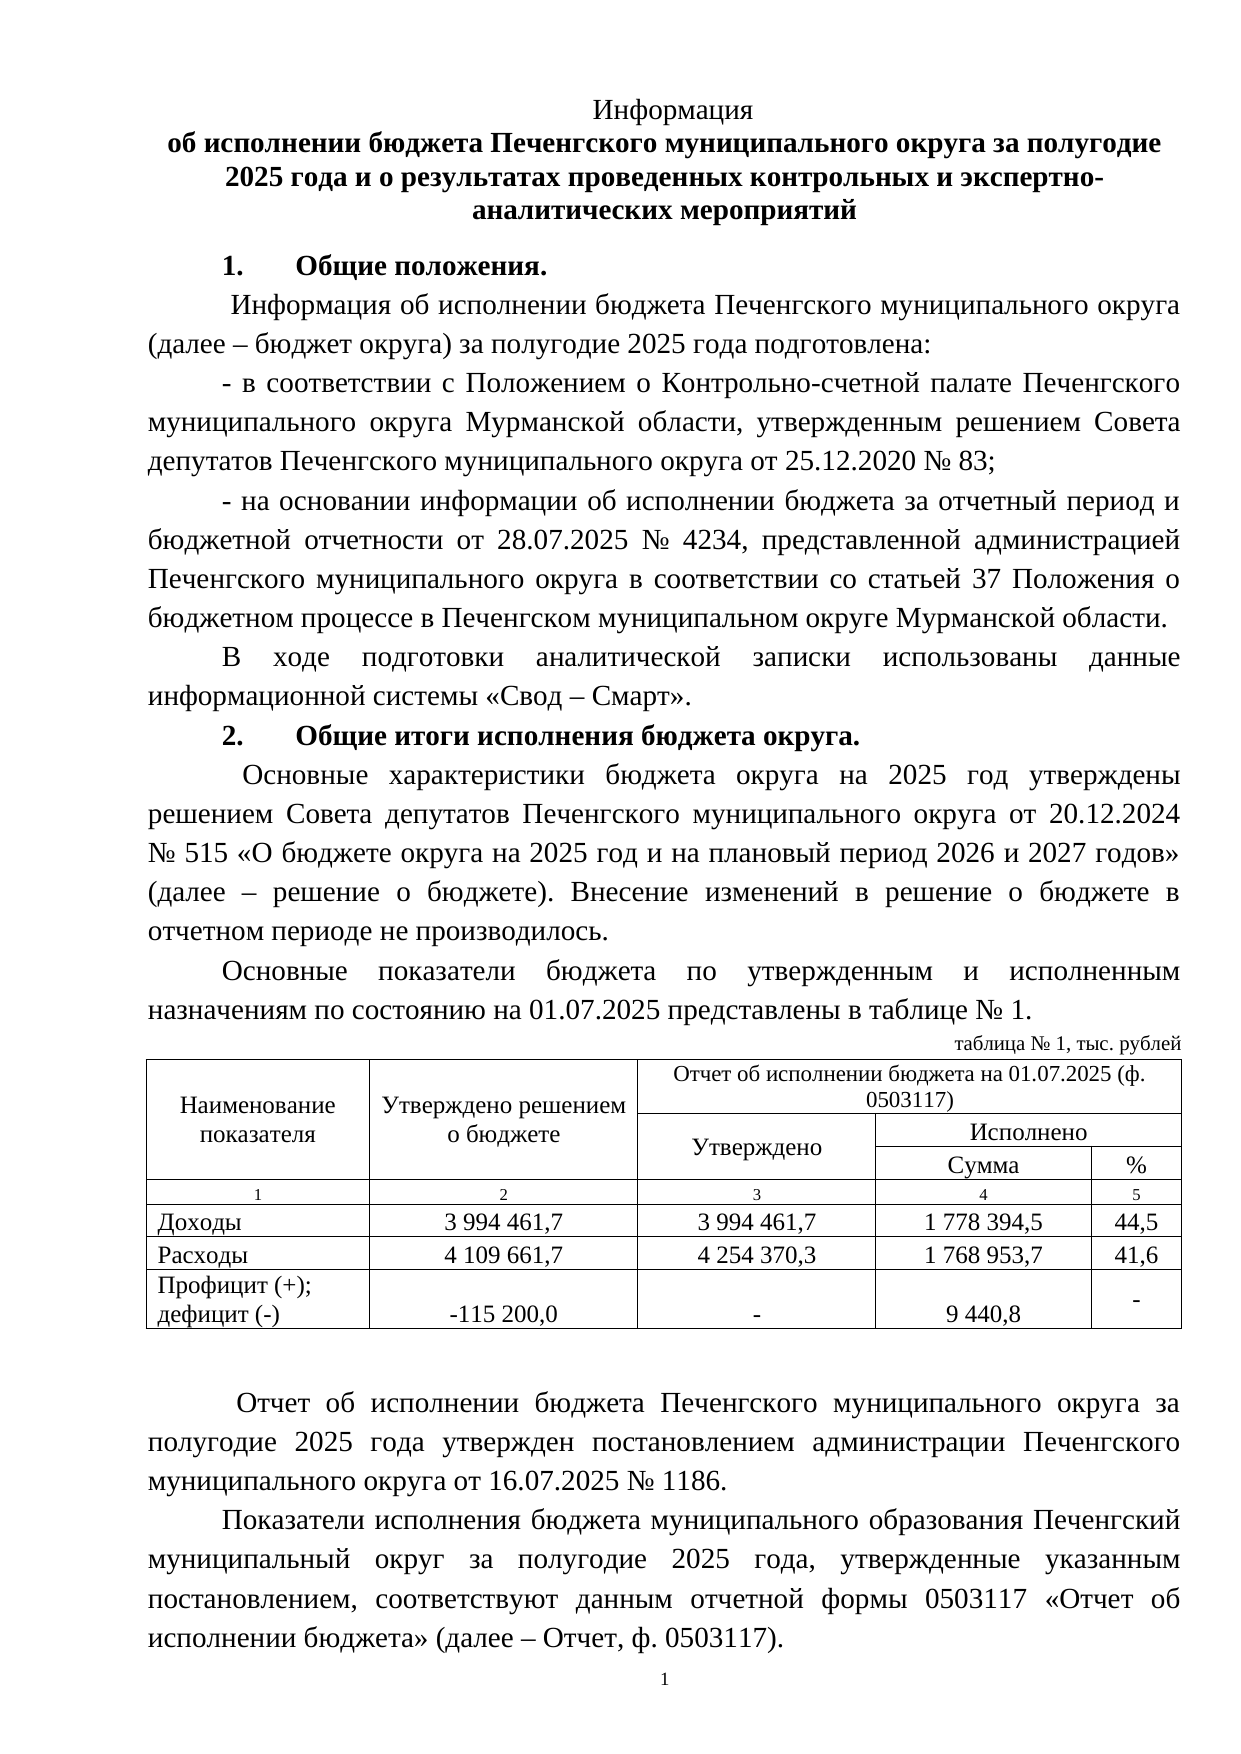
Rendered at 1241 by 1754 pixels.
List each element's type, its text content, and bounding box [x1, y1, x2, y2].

table_cell Расходы [147, 1237, 369, 1269]
table_header Отчет об исполнении бюджета на 01.07.2025 (ф. 0503117) [638, 1060, 1181, 1113]
table_header Наименование показателя [147, 1060, 369, 1178]
table_cell 3 994 461,7 [638, 1205, 875, 1236]
table_cell Утверждено [638, 1114, 875, 1178]
table_cell 44,5 [1092, 1205, 1181, 1236]
table_cell - [638, 1270, 875, 1328]
table_cell 5 [1092, 1180, 1181, 1203]
table_cell 4 [876, 1180, 1091, 1203]
text таблица № 1, тыс. рублей [148, 1031, 1181, 1055]
table_cell 4 109 661,7 [370, 1237, 637, 1269]
table_cell 41,6 [1092, 1237, 1181, 1269]
subtitle Общие положения. [148, 248, 1181, 281]
table_cell 2 [370, 1180, 637, 1203]
table_cell 3 994 461,7 [370, 1205, 637, 1236]
text Показатели исполнения бюджета муниципального образования Печенгский муниципальный округ за полугодие 2025 года, утвержденные указанным постановлением, соответствуют данным отчетной формы 0503117 «Отчет об исполнении бюджета» (далее – Отчет, ф. 0503117). [148, 1502, 1181, 1653]
text Отчет об исполнении бюджета Печенгского муниципального округа за полугодие 2025 года утвержден постановлением администрации Печенгского муниципального округа от 16.07.2025 № 1186. [148, 1385, 1181, 1497]
table_cell 3 [638, 1180, 875, 1203]
text Информация об исполнении бюджета Печенгского муниципального округа (далее – бюджет округа) за полугодие 2025 года подготовлена: [148, 287, 1181, 359]
subtitle Общие итоги исполнения бюджета округа. [148, 718, 1181, 751]
table_cell 4 254 370,3 [638, 1237, 875, 1269]
table_cell 1 [147, 1180, 369, 1203]
text Основные показатели бюджета по утвержденным и исполненным назначениям по состоянию на 01.07.2025 представлены в таблице № 1. [148, 953, 1181, 1025]
table_cell % [1092, 1147, 1181, 1178]
table_cell - [1092, 1270, 1181, 1328]
text Информация [148, 92, 1181, 125]
text об исполнении бюджета Печенгского муниципального округа за полугодие 2025 года и о результатах проведенных контрольных и экспертно-аналитических мероприятий [148, 125, 1181, 226]
text Основные характеристики бюджета округа на 2025 год утверждены решением Совета депутатов Печенгского муниципального округа от 20.12.2024 № 515 «О бюджете округа на 2025 год и на плановый период 2026 и 2027 годов» (далее – решение о бюджете). Внесение изменений в решение о бюджете в отчетном периоде не производилось. [148, 757, 1181, 947]
table_cell Сумма [876, 1147, 1091, 1178]
table_cell 1 768 953,7 [876, 1237, 1091, 1269]
table_cell 1 778 394,5 [876, 1205, 1091, 1236]
table_cell Доходы [147, 1205, 369, 1236]
text В ходе подготовки аналитической записки использованы данные информационной системы «Свод – Смарт». [148, 639, 1181, 712]
table_header Утверждено решением о бюджете [370, 1060, 637, 1178]
table_cell Исполнено [876, 1114, 1181, 1146]
text - на основании информации об исполнении бюджета за отчетный период и бюджетной отчетности от 28.07.2025 № 4234, представленной администрацией Печенгского муниципального округа в соответствии со статьей 37 Положения о бюджетном процессе в Печенгском муниципальном округе Мурманской области. [148, 483, 1181, 634]
table_cell 9 440,8 [876, 1270, 1091, 1328]
text - в соответствии с Положением о Контрольно-счетной палате Печенгского муниципального округа Мурманской области, утвержденным решением Совета депутатов Печенгского муниципального округа от 25.12.2020 № 83; [148, 365, 1181, 477]
table_cell -115 200,0 [370, 1270, 637, 1328]
table_cell Профицит (+); дефицит (-) [147, 1270, 369, 1328]
